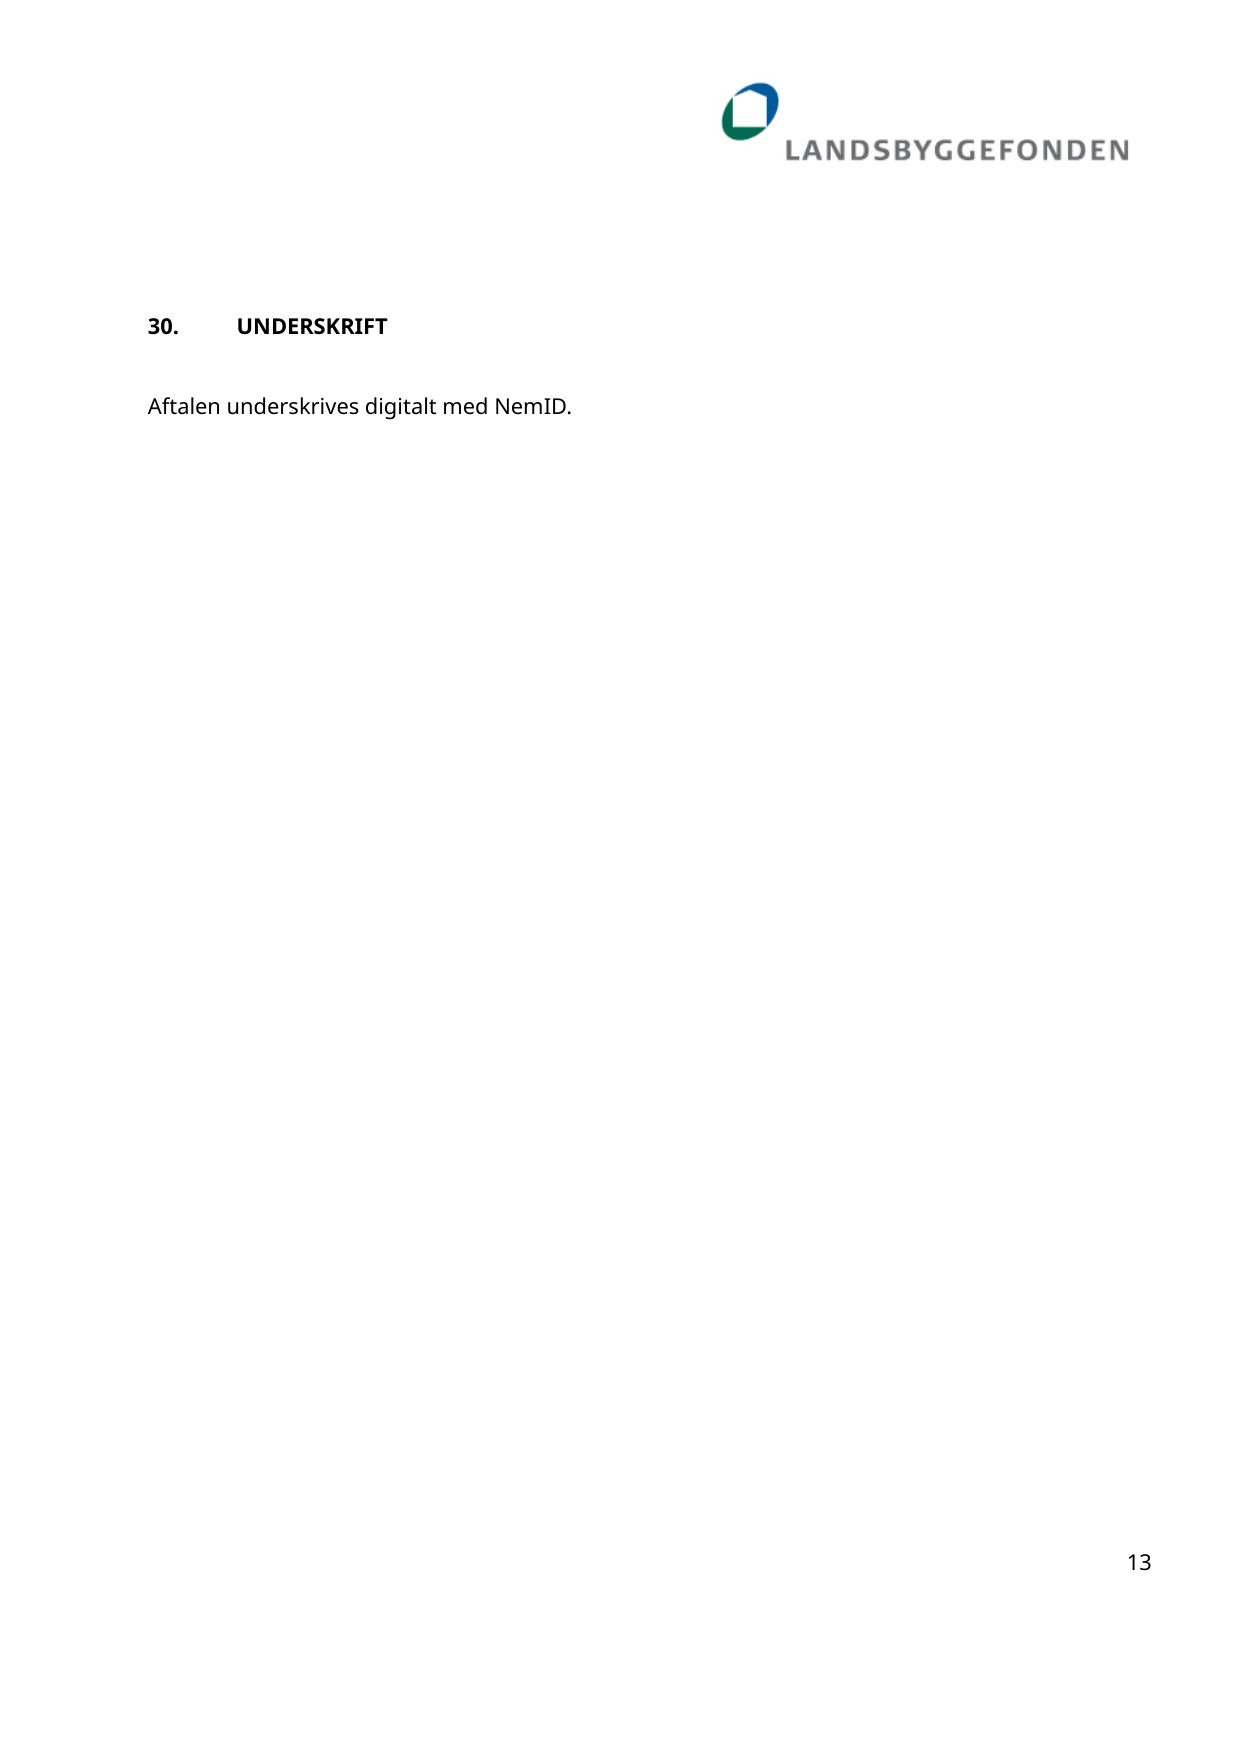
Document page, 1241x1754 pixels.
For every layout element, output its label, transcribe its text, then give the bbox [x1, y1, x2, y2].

picture [716, 77, 1136, 171]
subtitle UNDERSKRIFT [148, 311, 1152, 340]
text Aftalen underskrives digitalt med NemID. [148, 391, 1152, 421]
